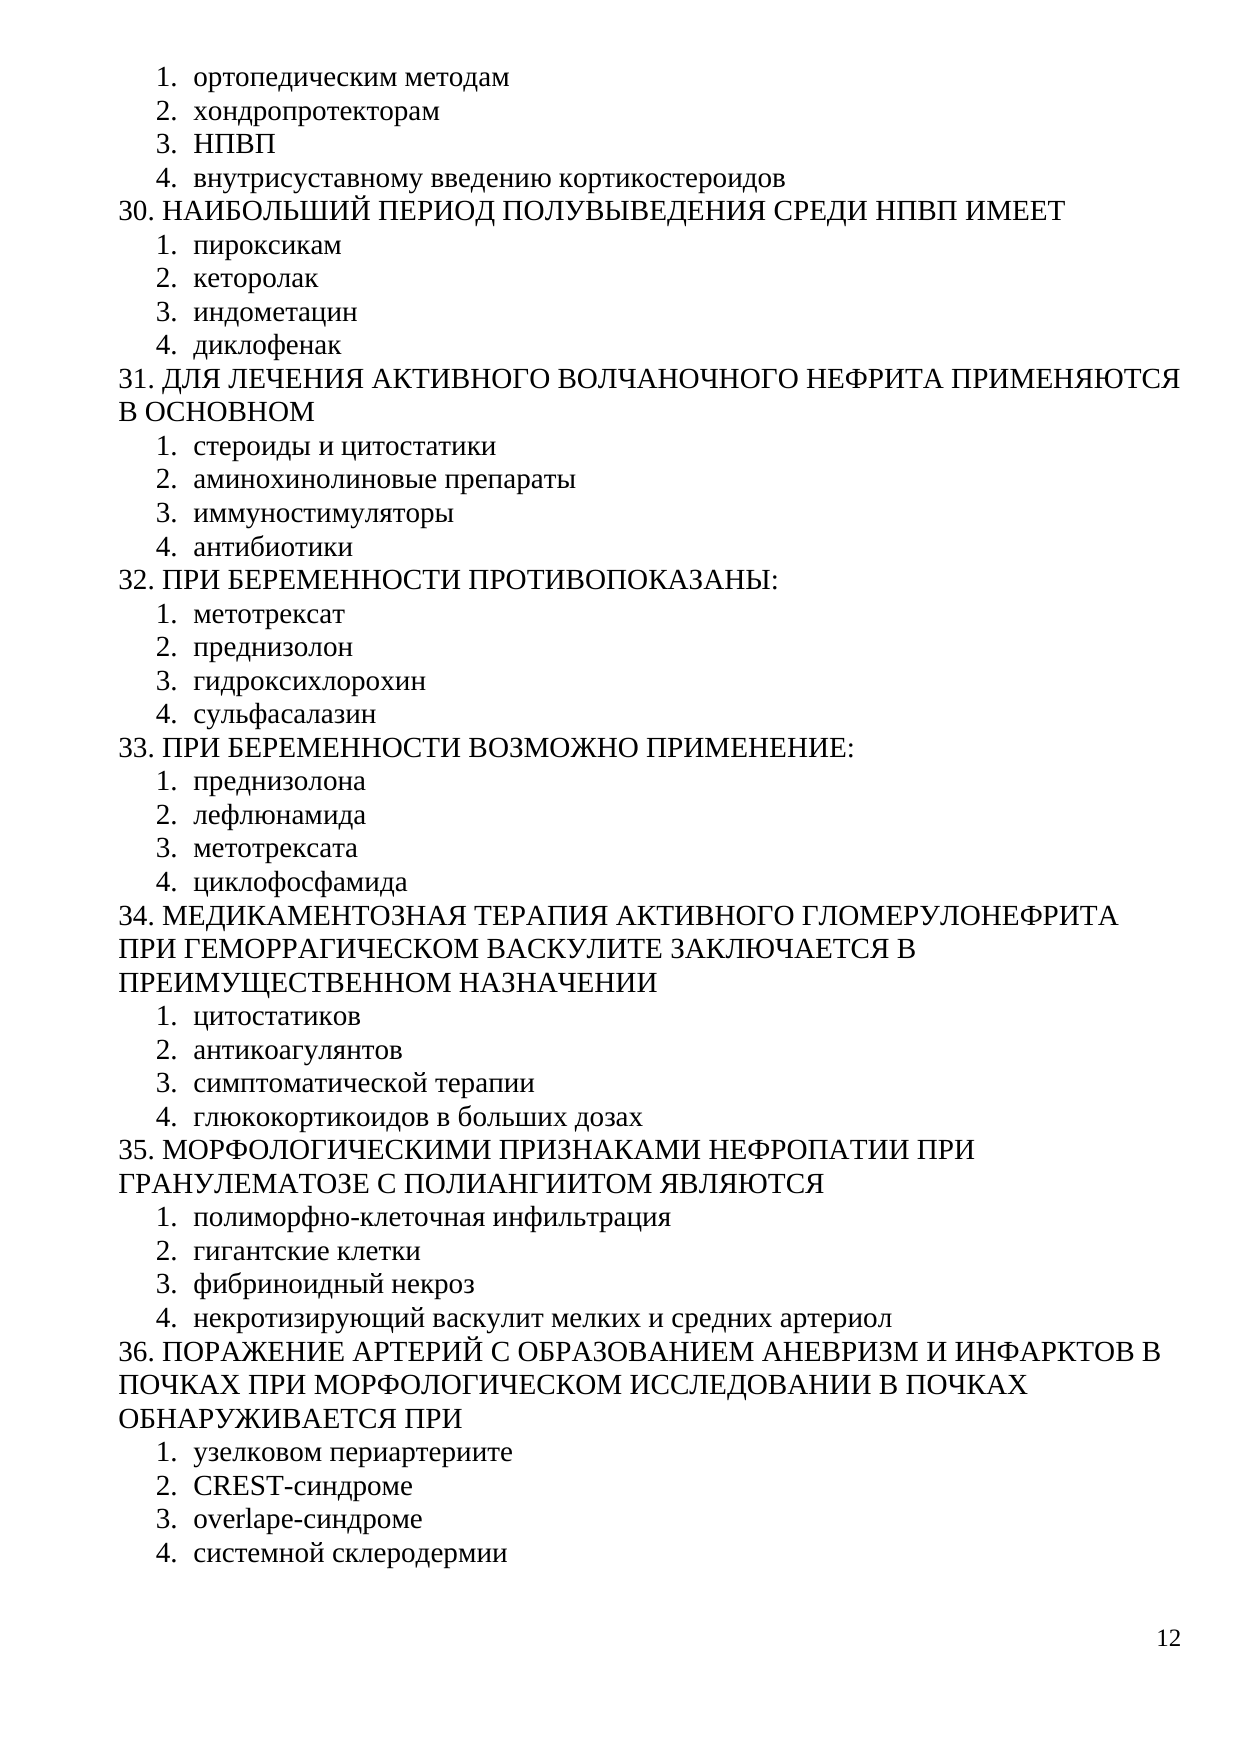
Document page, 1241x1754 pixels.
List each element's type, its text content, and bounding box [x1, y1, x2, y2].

list индометацин [156, 294, 1181, 327]
text 35. МОРФОЛОГИЧЕСКИМИ ПРИЗНАКАМИ НЕФРОПАТИИ ПРИ ГРАНУЛЕМАТОЗЕ С ПОЛИАНГИИТОМ ЯВЛЯЮТСЯ [118, 1132, 1181, 1199]
list системной склеродермии [156, 1535, 1181, 1568]
list пироксикам [156, 227, 1181, 260]
text 34. МЕДИКАМЕНТОЗНАЯ ТЕРАПИЯ АКТИВНОГО ГЛОМЕРУЛОНЕФРИТА ПРИ ГЕМОРРАГИЧЕСКОМ ВАСКУЛИТЕ ЗАКЛЮЧАЕТСЯ В ПРЕИМУЩЕСТВЕННОМ НАЗНАЧЕНИИ [118, 898, 1181, 998]
list метотрексат [156, 596, 1181, 629]
list антибиотики [156, 529, 1181, 562]
list стероиды и цитостатики [156, 428, 1181, 462]
list кеторолак [156, 260, 1181, 294]
text 31. ДЛЯ ЛЕЧЕНИЯ АКТИВНОГО ВОЛЧАНОЧНОГО НЕФРИТА ПРИМЕНЯЮТСЯ В ОСНОВНОМ [118, 361, 1181, 428]
list полиморфно-клеточная инфильтрация [156, 1199, 1181, 1233]
list внутрисуставному введению кортикостероидов [156, 160, 1181, 193]
list CREST-синдроме [156, 1468, 1181, 1501]
list метотрексата [156, 831, 1181, 864]
text 33. ПРИ БЕРЕМЕННОСТИ ВОЗМОЖНО ПРИМЕНЕНИЕ: [118, 730, 1181, 763]
list хондропротекторам [156, 93, 1181, 126]
list некротизирующий васкулит мелких и средних артериол [156, 1300, 1181, 1334]
list цитостатиков [156, 998, 1181, 1032]
list сульфасалазин [156, 696, 1181, 730]
list лефлюнамида [156, 797, 1181, 831]
list симптоматической терапии [156, 1065, 1181, 1099]
list гигантские клетки [156, 1233, 1181, 1267]
list антикоагулянтов [156, 1032, 1181, 1065]
list узелковом периартериите [156, 1434, 1181, 1468]
list overlape-синдроме [156, 1501, 1181, 1535]
list преднизолон [156, 629, 1181, 663]
list диклофенак [156, 327, 1181, 361]
list циклофосфамида [156, 864, 1181, 898]
list аминохинолиновые препараты [156, 462, 1181, 495]
list преднизолона [156, 763, 1181, 797]
text 36. ПОРАЖЕНИЕ АРТЕРИЙ С ОБРАЗОВАНИЕМ АНЕВРИЗМ И ИНФАРКТОВ В ПОЧКАХ ПРИ МОРФОЛОГИЧЕСКОМ ИССЛЕДОВАНИИ В ПОЧКАХ ОБНАРУЖИВАЕТСЯ ПРИ [118, 1334, 1181, 1434]
text 32. ПРИ БЕРЕМЕННОСТИ ПРОТИВОПОКАЗАНЫ: [118, 562, 1181, 596]
text 30. НАИБОЛЬШИЙ ПЕРИОД ПОЛУВЫВЕДЕНИЯ СРЕДИ НПВП ИМЕЕТ [118, 193, 1181, 227]
list глюкокортикоидов в больших дозах [156, 1099, 1181, 1132]
list фибриноидный некроз [156, 1267, 1181, 1300]
list иммуностимуляторы [156, 495, 1181, 529]
list ортопедическим методам [156, 59, 1181, 93]
list НПВП [156, 126, 1181, 160]
list гидроксихлорохин [156, 663, 1181, 696]
